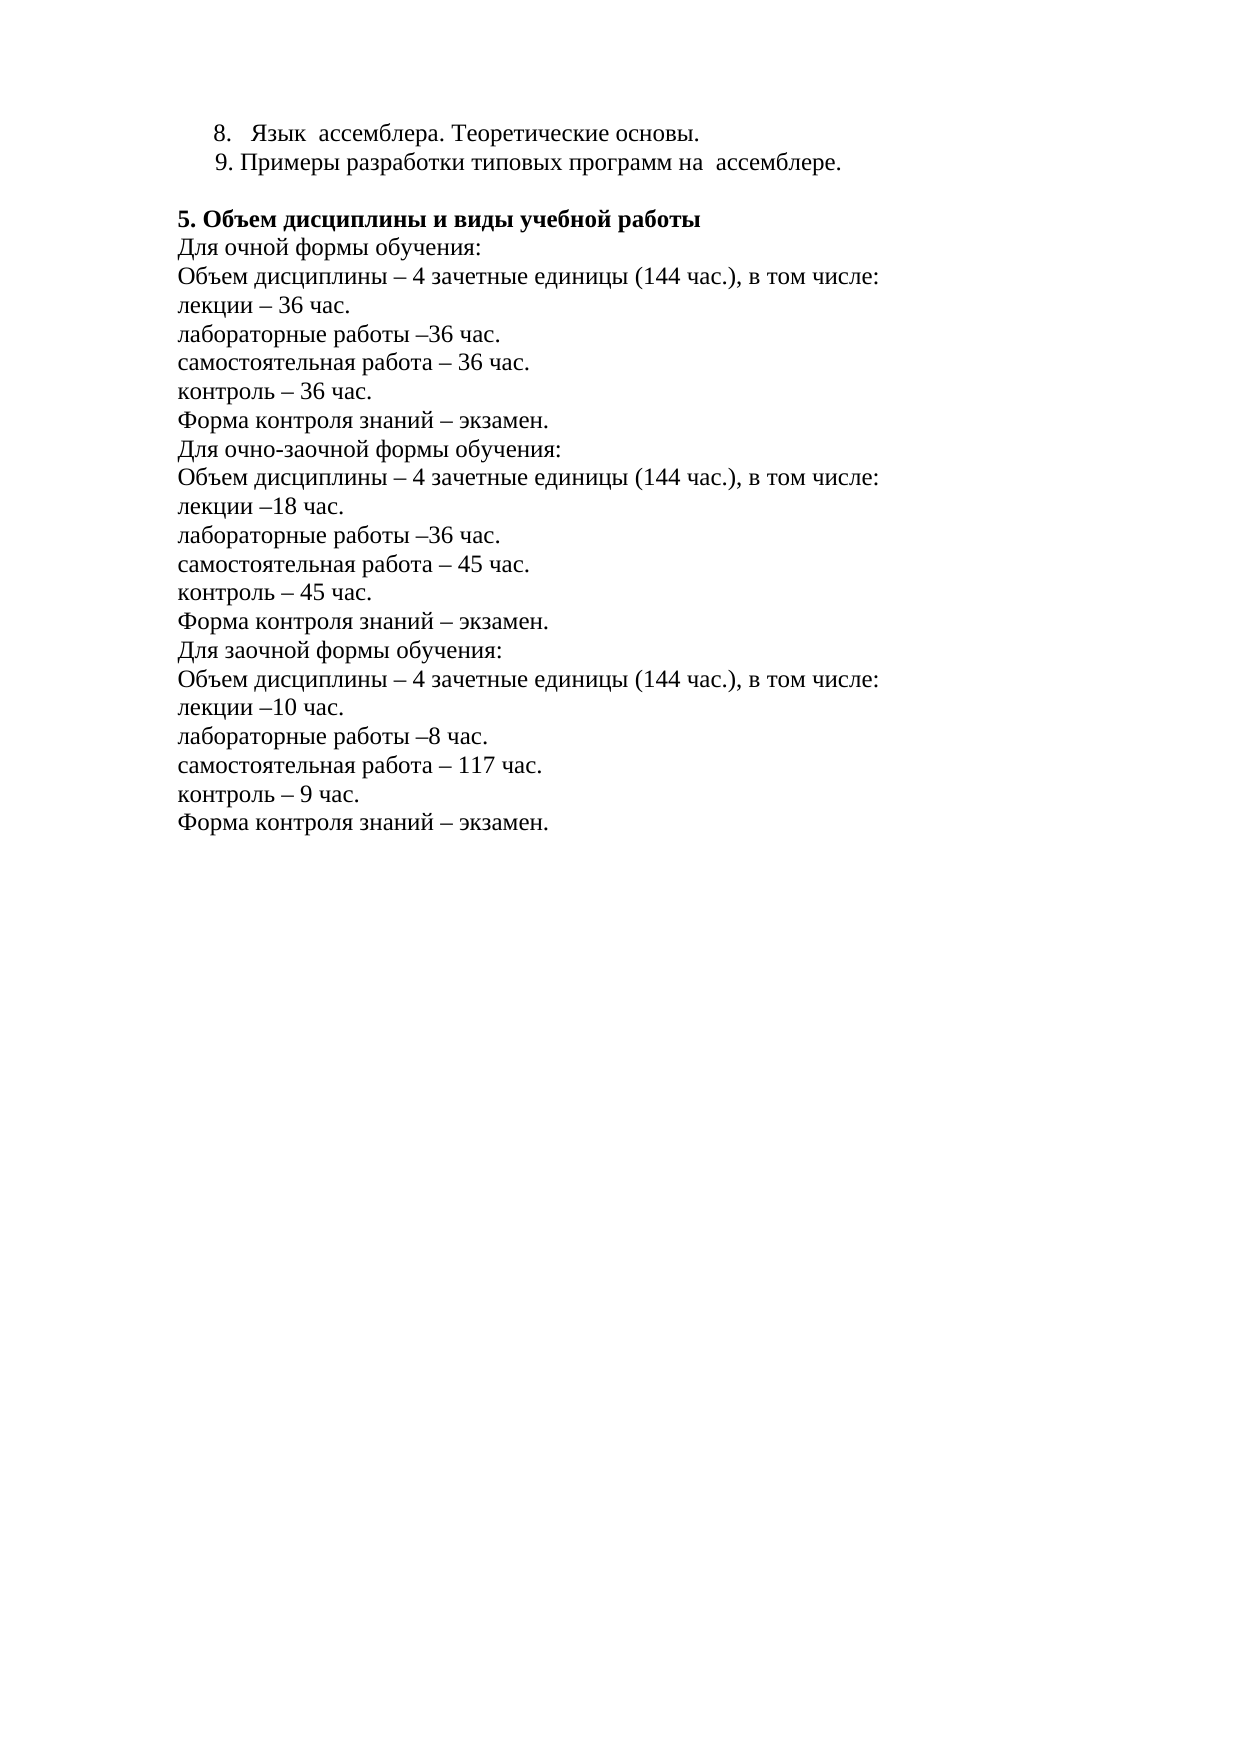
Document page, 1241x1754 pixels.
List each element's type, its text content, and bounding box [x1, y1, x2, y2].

text Форма контроля знаний – экзамен. [177, 807, 1152, 836]
text лабораторные работы –36 час. [177, 520, 1152, 549]
text Форма контроля знаний – экзамен. [177, 405, 1152, 434]
text лабораторные работы –36 час. [177, 319, 1152, 347]
text лекции –18 час. [177, 491, 1152, 520]
text контроль – 45 час. [177, 577, 1152, 606]
text лабораторные работы –8 час. [177, 721, 1152, 750]
text Для очно-заочной формы обучения: [177, 434, 1152, 462]
text контроль – 36 час. [177, 376, 1152, 405]
text самостоятельная работа – 36 час. [177, 347, 1152, 376]
text Форма контроля знаний – экзамен. [177, 606, 1152, 635]
text контроль – 9 час. [177, 779, 1152, 807]
text Для заочной формы обучения: [177, 635, 1152, 664]
text Объем дисциплины – 4 зачетные единицы (144 час.), в том числе: [177, 261, 1152, 290]
text лекции –10 час. [177, 692, 1152, 721]
text Объем дисциплины – 4 зачетные единицы (144 час.), в том числе: [177, 664, 1152, 692]
text 5. Объем дисциплины и виды учебной работы [177, 204, 1152, 232]
text 9. Примеры разработки типовых программ на ассемблере. [177, 147, 1152, 176]
list Язык ассемблера. Теоретические основы. [213, 118, 1152, 147]
text самостоятельная работа – 45 час. [177, 549, 1152, 577]
text лекции – 36 час. [177, 290, 1152, 319]
text Объем дисциплины – 4 зачетные единицы (144 час.), в том числе: [177, 462, 1152, 491]
text самостоятельная работа – 117 час. [177, 750, 1152, 779]
text Для очной формы обучения: [177, 232, 1152, 261]
